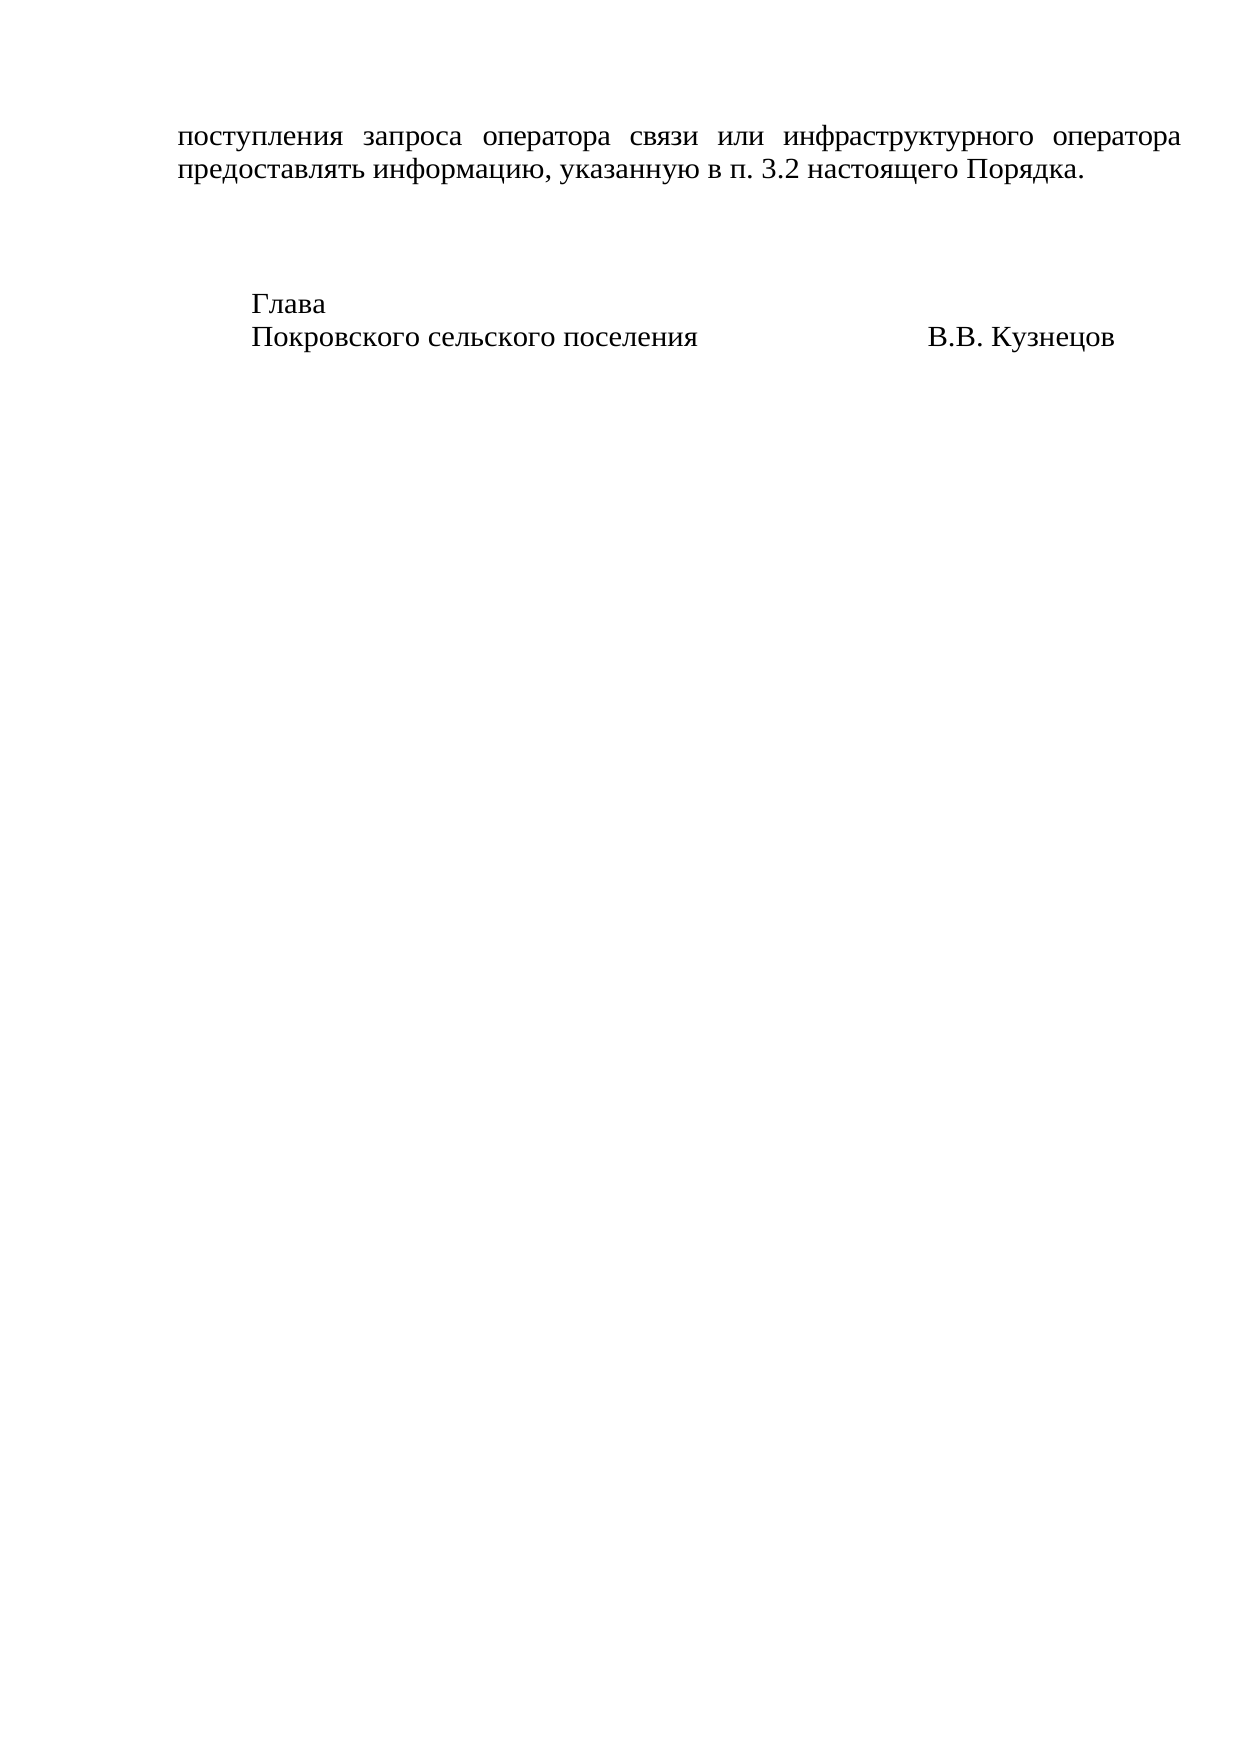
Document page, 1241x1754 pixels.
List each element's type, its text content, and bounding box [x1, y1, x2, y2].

text Глава [177, 286, 1181, 319]
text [177, 118, 1181, 185]
text Покровского сельского поселения В.В. Кузнецов [177, 319, 1181, 353]
